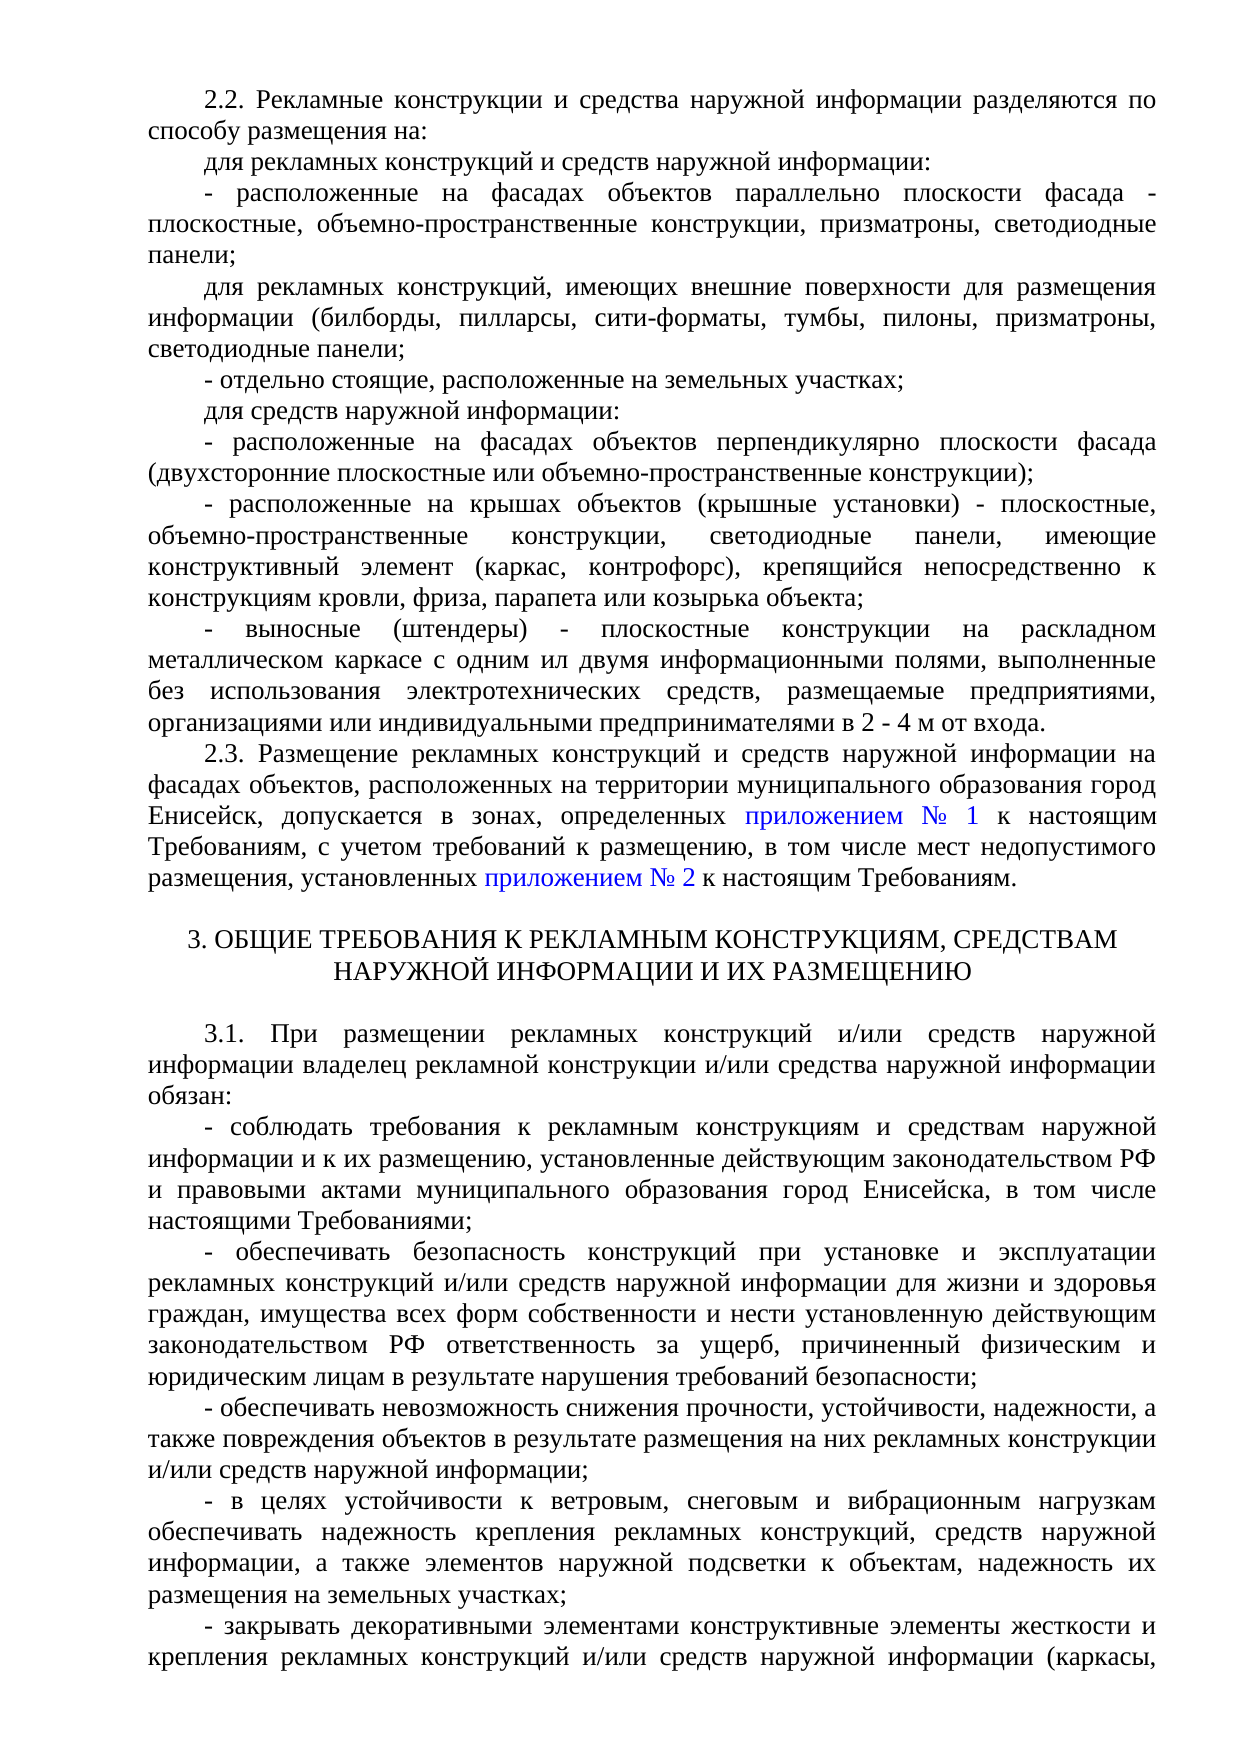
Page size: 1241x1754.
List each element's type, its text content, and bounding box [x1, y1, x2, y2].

text - расположенные на крышах объектов (крышные установки) - плоскостные, объемно-пространственные конструкции, светодиодные панели, имеющие конструктивный элемент (каркас, контрофорс), крепящийся непосредственно к конструкциям кровли, фриза, парапета или козырька объекта; [148, 488, 1157, 612]
text 3.1. При размещении рекламных конструкций и/или средств наружной информации владелец рекламной конструкции и/или средства наружной информации обязан: [148, 1017, 1157, 1111]
text - выносные (штендеры) - плоскостные конструкции на раскладном металлическом каркасе с одним ил двумя информационными полями, выполненные без использования электротехнических средств, размещаемые предприятиями, организациями или индивидуальными предпринимателями в 2 - 4 м от входа. [148, 612, 1157, 737]
text 2.3. Размещение рекламных конструкций и средств наружной информации на фасадах объектов, расположенных на территории муниципального образования город Енисейск, допускается в зонах, определенных приложением № 1 к настоящим Требованиям, с учетом требований к размещению, в том числе мест недопустимого размещения, установленных приложением № 2 к настоящим Требованиям. [148, 737, 1157, 892]
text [148, 1609, 1157, 1671]
text - обеспечивать невозможность снижения прочности, устойчивости, надежности, а также повреждения объектов в результате размещения на них рекламных конструкции и/или средств наружной информации; [148, 1391, 1157, 1484]
text 3. ОБЩИЕ ТРЕБОВАНИЯ К РЕКЛАМНЫМ КОНСТРУКЦИЯМ, СРЕДСТВАМ [148, 924, 1157, 955]
text - отдельно стоящие, расположенные на земельных участках; [148, 363, 1157, 394]
text - расположенные на фасадах объектов перпендикулярно плоскости фасада (двухсторонние плоскостные или объемно-пространственные конструкции); [148, 425, 1157, 488]
text для рекламных конструкций, имеющих внешние поверхности для размещения информации (билборды, пилларсы, сити-форматы, тумбы, пилоны, призматроны, светодиодные панели; [148, 269, 1157, 363]
text НАРУЖНОЙ ИНФОРМАЦИИ И ИХ РАЗМЕЩЕНИЮ [148, 955, 1157, 986]
text 2.2. Рекламные конструкции и средства наружной информации разделяются по способу размещения на: [148, 83, 1157, 145]
text - в целях устойчивости к ветровым, снеговым и вибрационным нагрузкам обеспечивать надежность крепления рекламных конструкций, средств наружной информации, а также элементов наружной подсветки к объектам, надежность их размещения на земельных участках; [148, 1484, 1157, 1609]
text - соблюдать требования к рекламным конструкциям и средствам наружной информации и к их размещению, установленные действующим законодательством РФ и правовыми актами муниципального образования город Енисейска, в том числе настоящими Требованиями; [148, 1111, 1157, 1235]
text для средств наружной информации: [148, 394, 1157, 425]
text для рекламных конструкций и средств наружной информации: [148, 145, 1157, 176]
text - расположенные на фасадах объектов параллельно плоскости фасада - плоскостные, объемно-пространственные конструкции, призматроны, светодиодные панели; [148, 176, 1157, 269]
text - обеспечивать безопасность конструкций при установке и эксплуатации рекламных конструкций и/или средств наружной информации для жизни и здоровья граждан, имущества всех форм собственности и нести установленную действующим законодательством РФ ответственность за ущерб, причиненный физическим и юридическим лицам в результате нарушения требований безопасности; [148, 1235, 1157, 1391]
